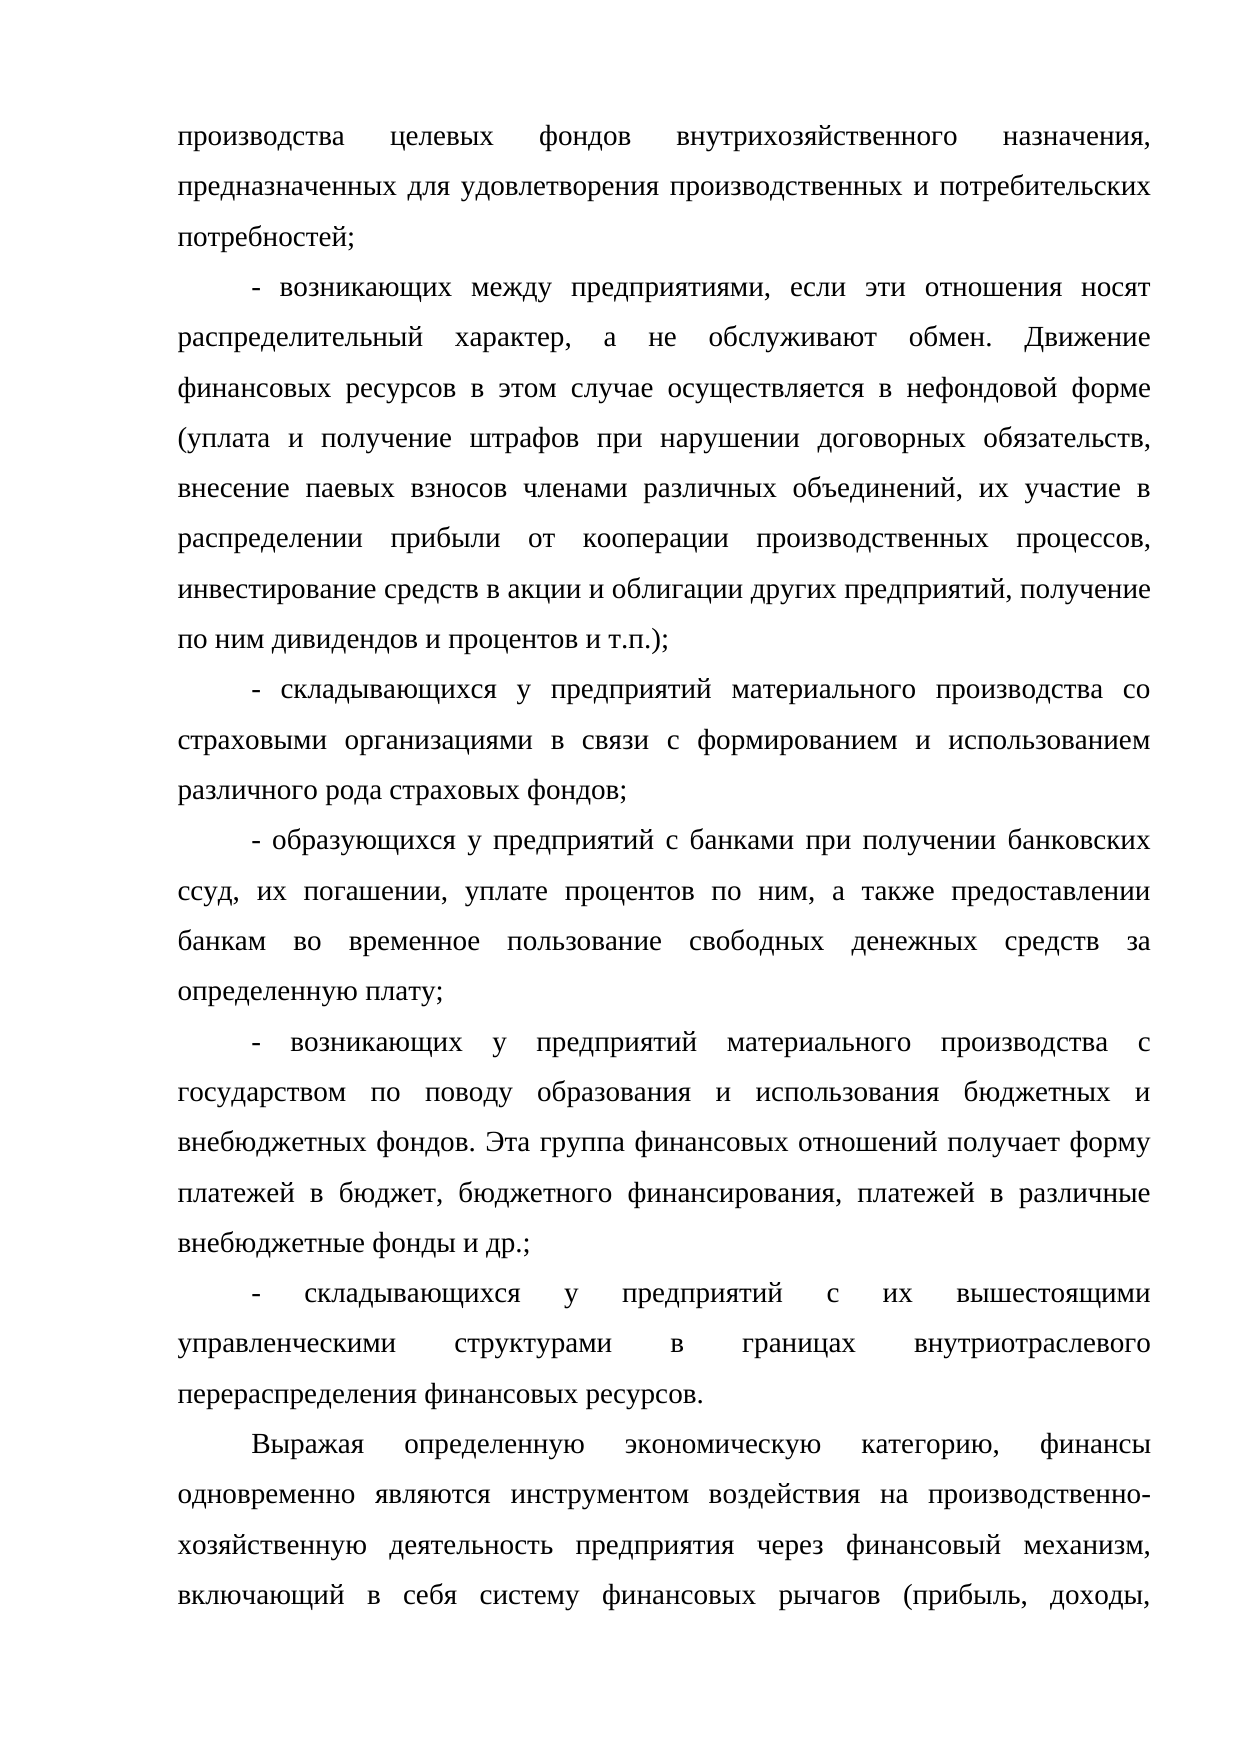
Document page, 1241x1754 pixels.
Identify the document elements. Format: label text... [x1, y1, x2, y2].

text - образующихся у предприятий с банками при получении банковских ссуд, их погашении, уплате процентов по ним, а также предоставлении банкам во временное пользование свободных денежных средств за определенную плату; [177, 822, 1152, 1007]
text - складывающихся у предприятий с их вышестоящими управленческими структурами в границах внутриотраслевого перераспределения финансовых ресурсов. [177, 1275, 1152, 1409]
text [177, 118, 1152, 252]
text - возникающих между предприятиями, если эти отношения носят распределительный характер, а не обслуживают обмен. Движение финансовых ресурсов в этом случае осуществляется в нефондовой форме (уплата и получение штрафов при нарушении договорных обязательств, внесение паевых взносов членами различных объединений, их участие в распределении прибыли от кооперации производственных процессов, инвестирование средств в акции и облигации других предприятий, получение по ним дивидендов и процентов и т.п.); [177, 269, 1152, 655]
text - складывающихся у предприятий материального производства со страховыми организациями в связи с формированием и использованием различного рода страховых фондов; [177, 672, 1152, 806]
text - возникающих у предприятий материального производства с государством по поводу образования и использования бюджетных и внебюджетных фондов. Эта группа финансовых отношений получает форму платежей в бюджет, бюджетного финансирования, платежей в различные внебюджетные фонды и др.; [177, 1024, 1152, 1258]
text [177, 1426, 1152, 1611]
